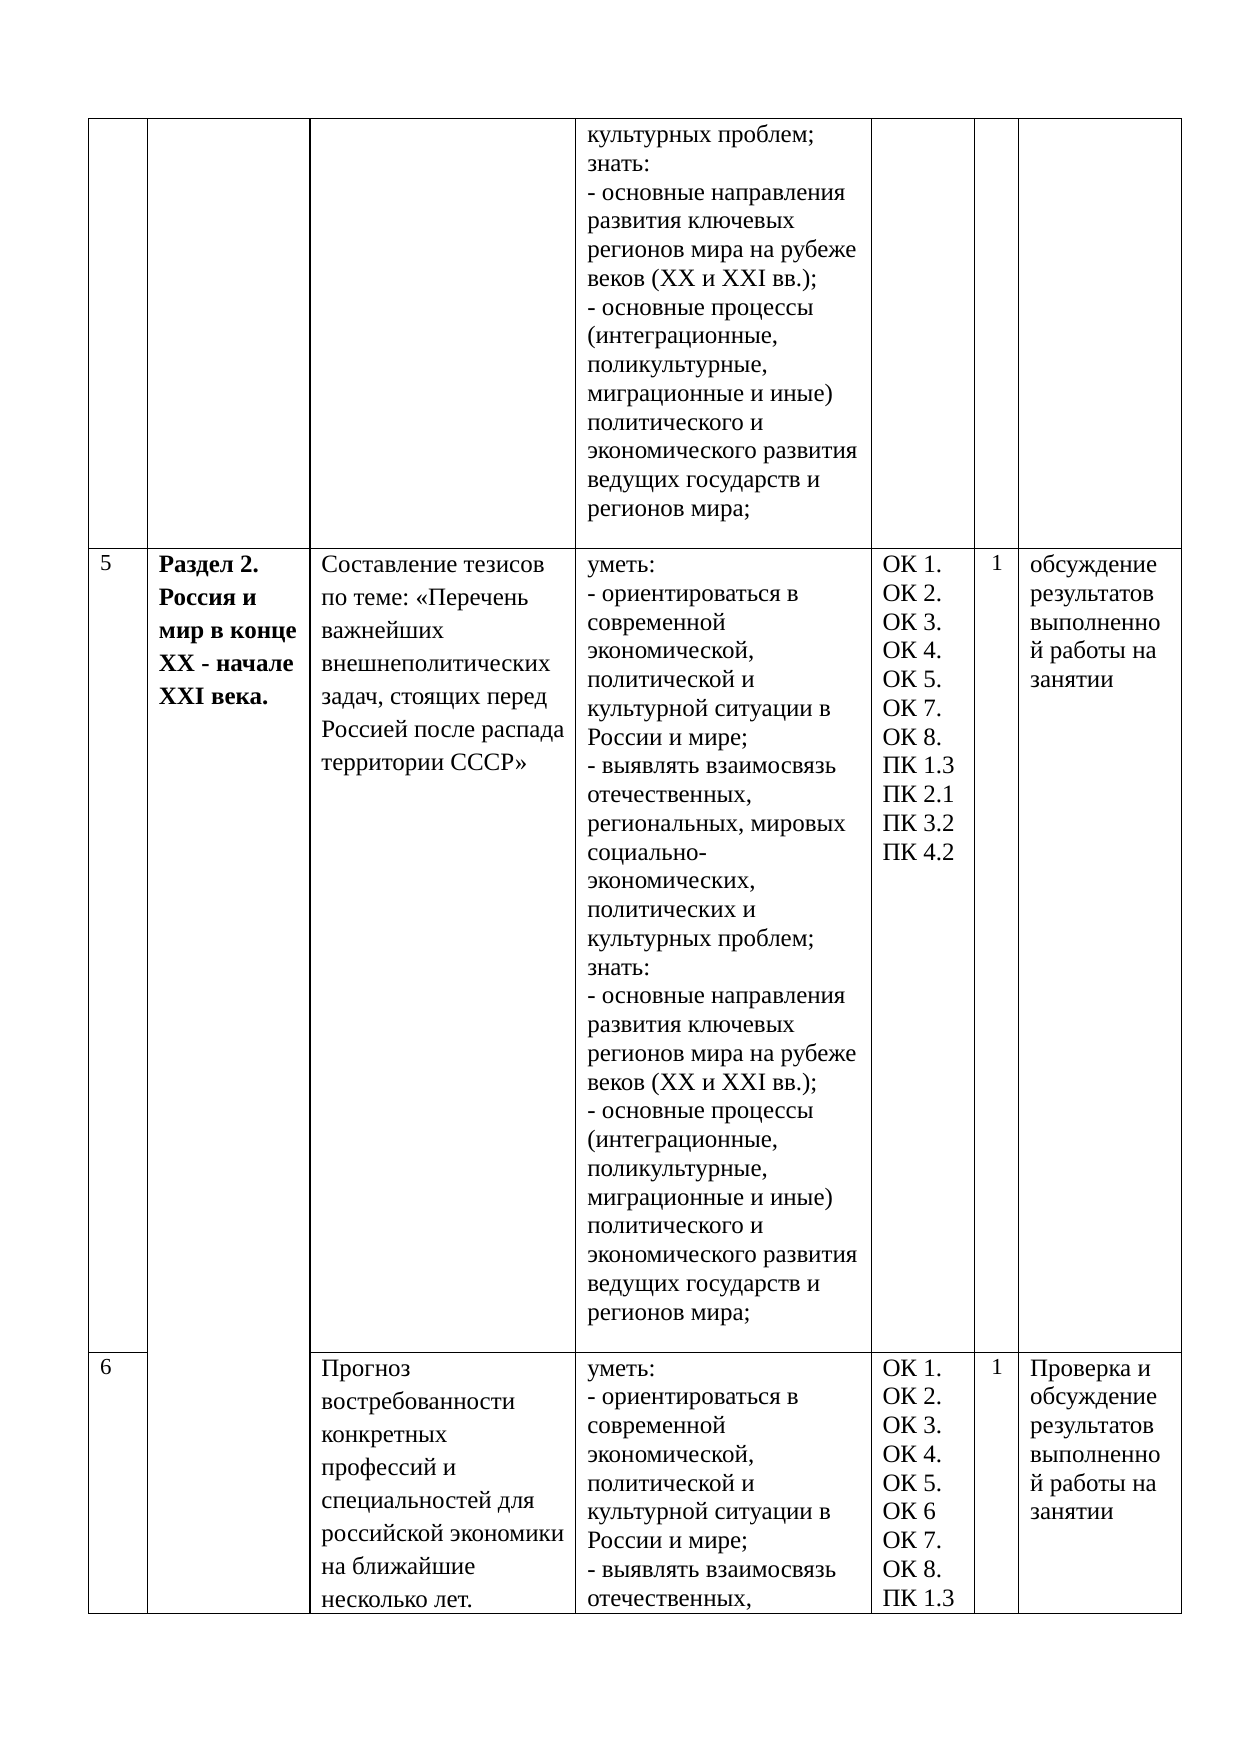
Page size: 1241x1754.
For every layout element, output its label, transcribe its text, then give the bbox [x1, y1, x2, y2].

table_cell Составление тезисов по теме: «Перечень важнейших внешнеполитических задач, стоящих перед Россией после распада территории СССР» [311, 549, 575, 1352]
table_cell обсуждение результатов выполненной работы на занятии [1019, 549, 1181, 1352]
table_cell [1019, 119, 1181, 548]
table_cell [311, 1353, 575, 1613]
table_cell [576, 1353, 871, 1613]
table_cell 1 [975, 1353, 1018, 1613]
table_cell 1 [975, 119, 1018, 548]
table_cell 6 [89, 1353, 147, 1613]
table_cell 4 [89, 119, 147, 548]
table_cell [872, 1353, 974, 1613]
table_cell ОК 1. ОК 2. ОК 3. ОК 4. ОК 5. ОК 7. ОК 8. ПК 1.3 ПК 2.1 ПК 3.2 ПК 4.2 [872, 549, 974, 1352]
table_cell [311, 119, 575, 548]
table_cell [872, 119, 974, 548]
table_cell 1 [975, 549, 1018, 1352]
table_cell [576, 119, 871, 548]
table_cell 5 [89, 549, 147, 1352]
table_cell Раздел 2. Россия и мир в конце XX - начале XXI века. [148, 549, 309, 1613]
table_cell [1019, 1353, 1181, 1613]
